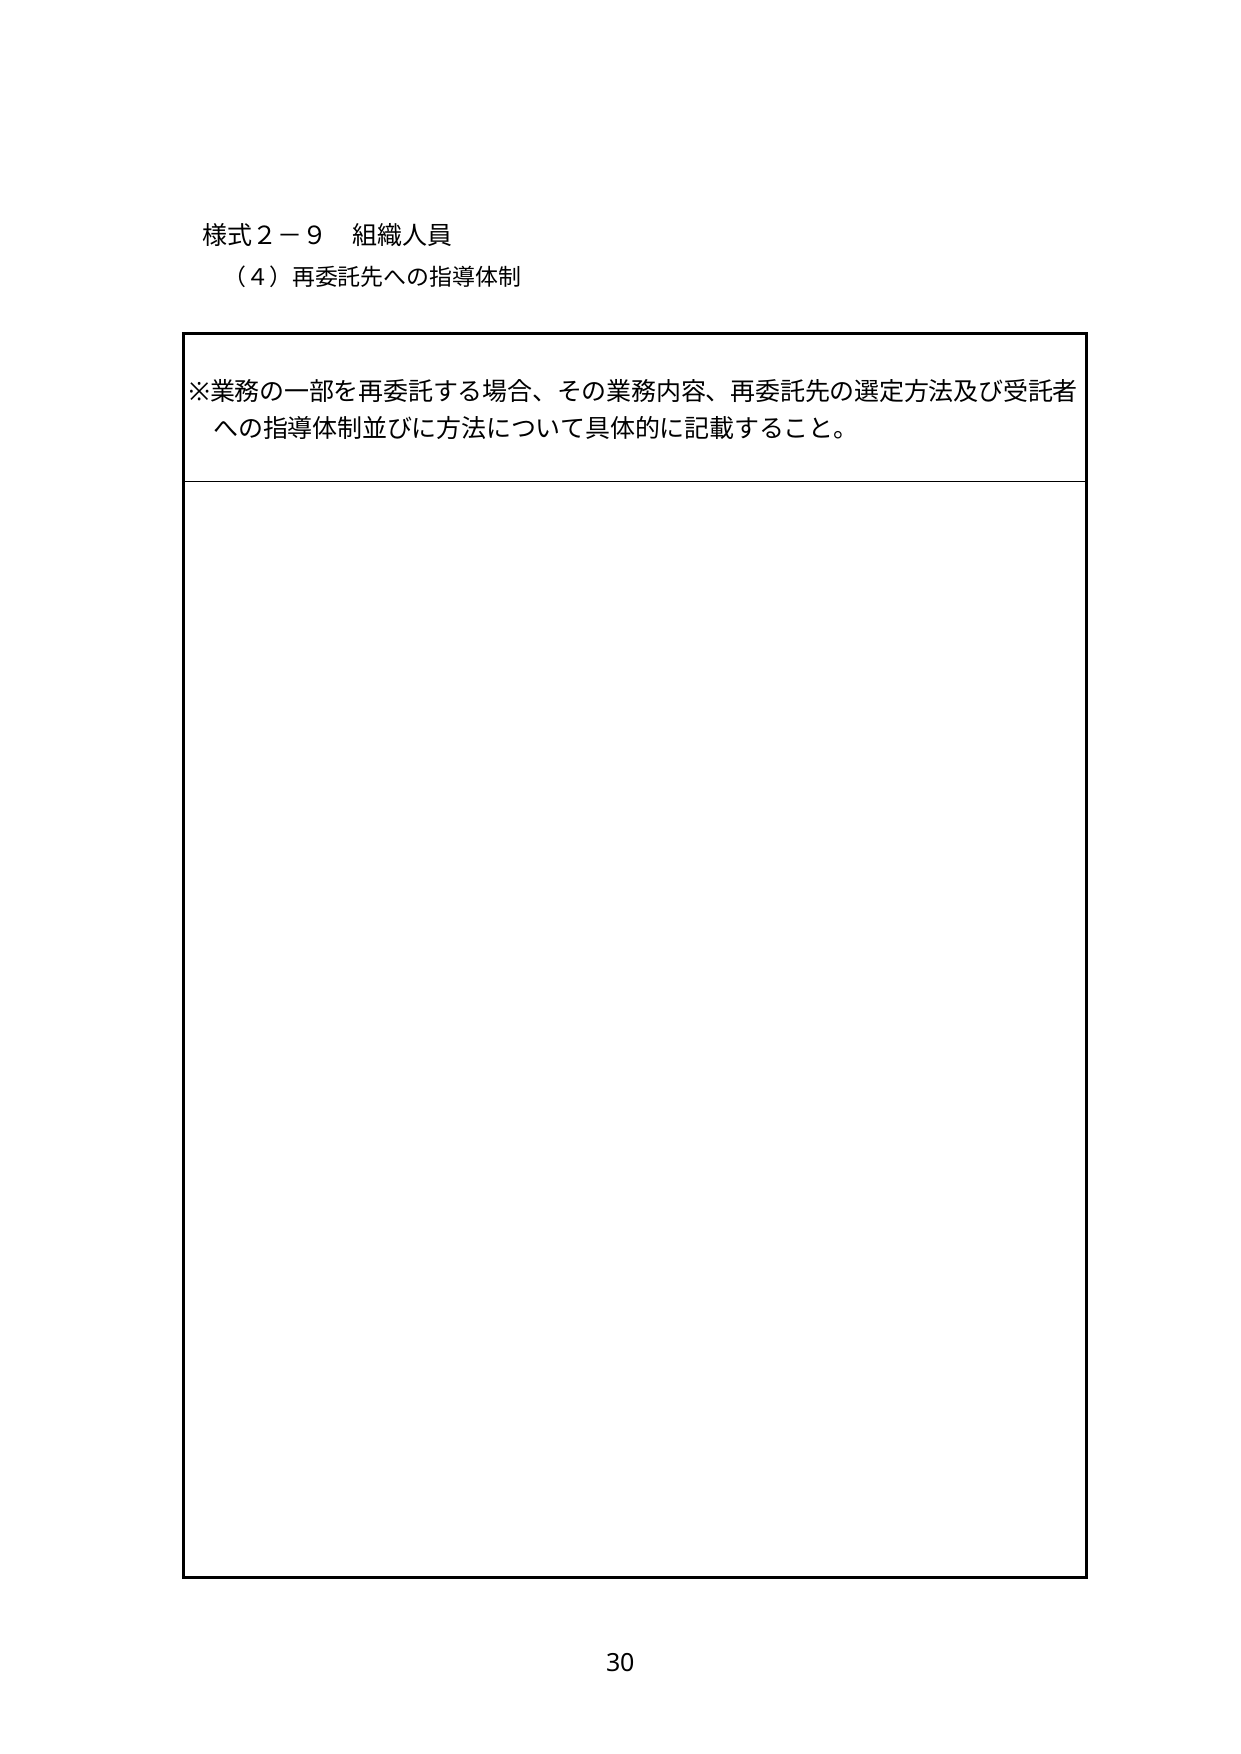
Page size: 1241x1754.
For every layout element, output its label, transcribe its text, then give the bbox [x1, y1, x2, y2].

table_header ※業務の一部を再委託する場合、その業務内容、再委託先の選定方法及び受託者への指導体制並びに方法について具体的に記載すること。 [185, 335, 1085, 481]
table_cell [185, 482, 1085, 1576]
text 様式２－９ 組織人員 [177, 215, 1063, 252]
text （４）再委託先への指導体制 [177, 257, 1063, 293]
